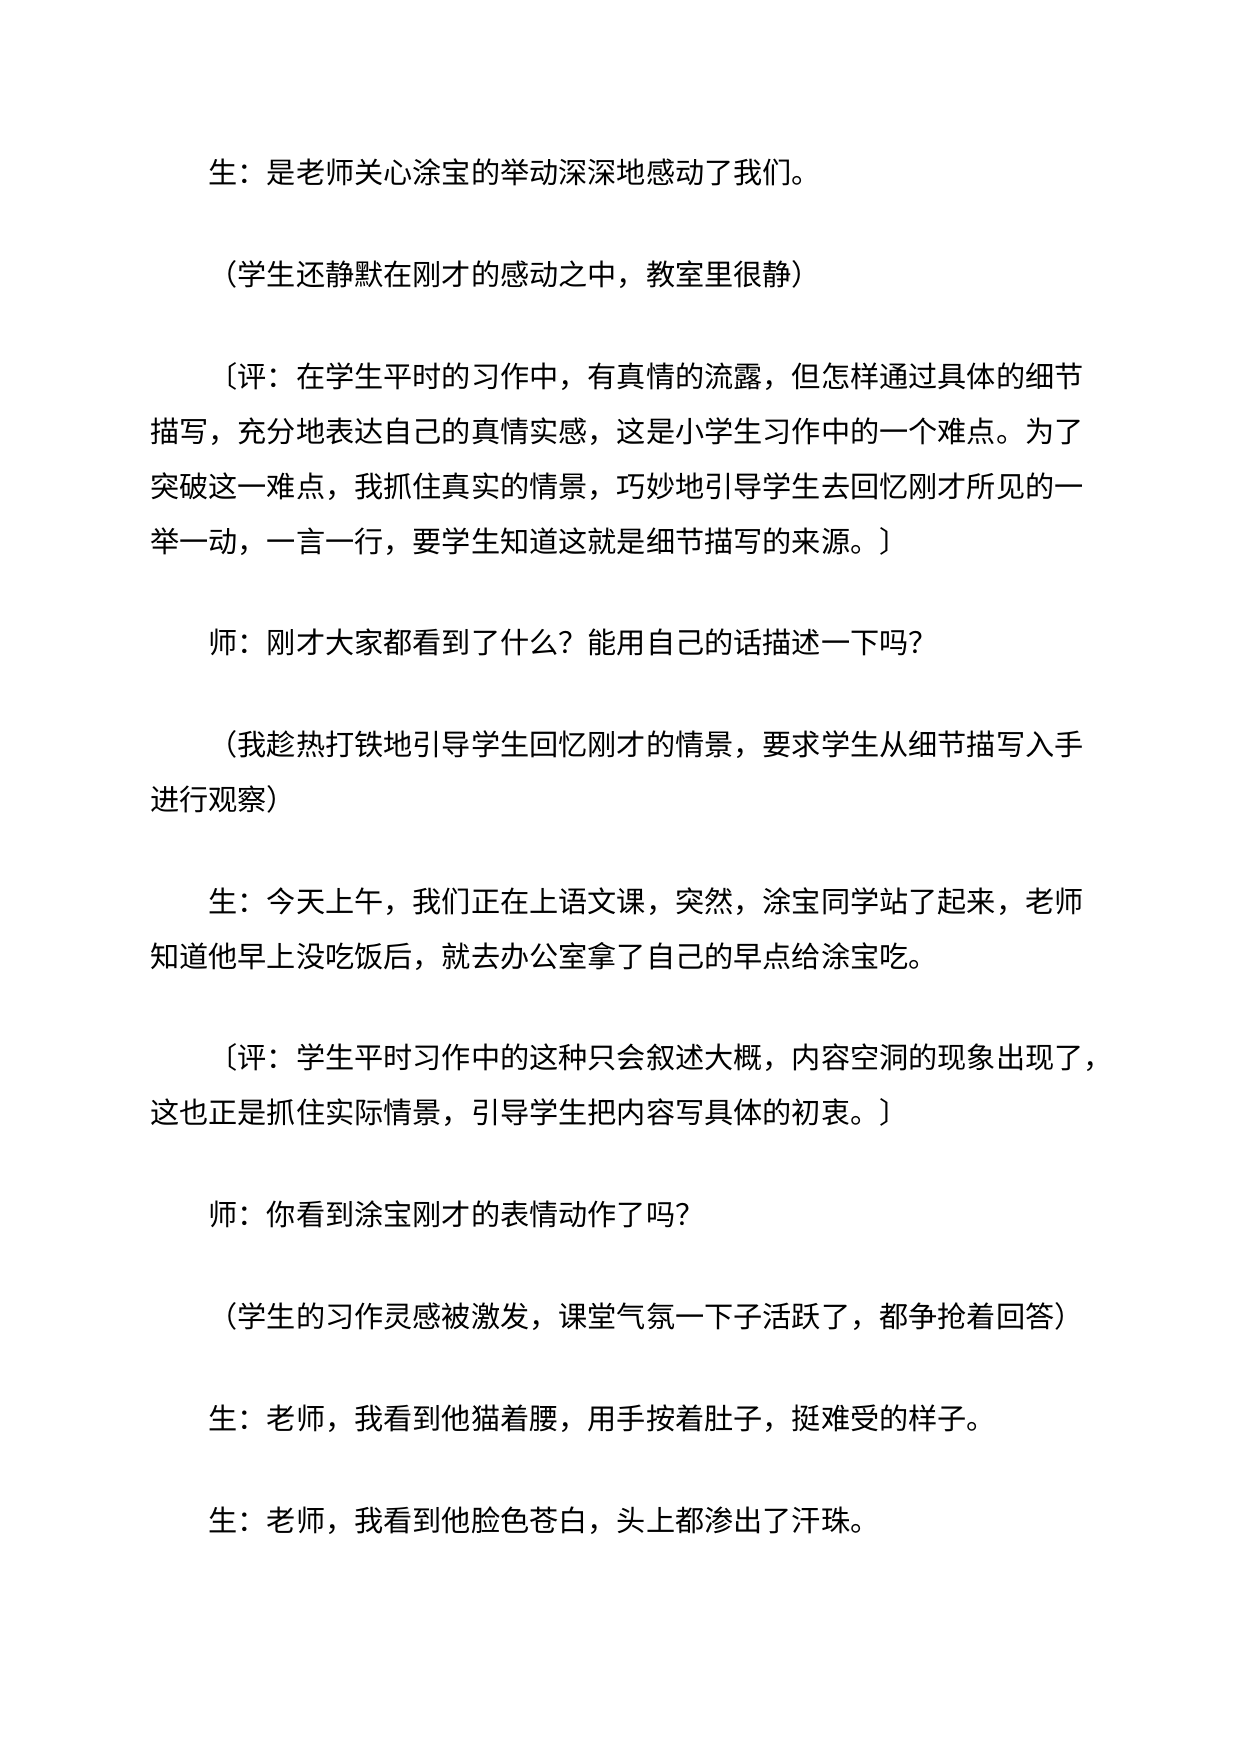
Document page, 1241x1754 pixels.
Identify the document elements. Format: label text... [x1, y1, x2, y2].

text 师：刚才大家都看到了什么？能用自己的话描述一下吗？ [150, 620, 1090, 662]
text 师：你看到涂宝刚才的表情动作了吗？ [150, 1192, 1090, 1234]
text 〔评：学生平时习作中的这种只会叙述大概，内容空洞的现象出现了，这也正是抓住实际情景，引导学生把内容写具体的初衷。〕 [150, 1035, 1090, 1132]
text 生：老师，我看到他猫着腰，用手按着肚子，挺难受的样子。 [150, 1395, 1090, 1438]
text 〔评：在学生平时的习作中，有真情的流露，但怎样通过具体的细节描写，充分地表达自己的真情实感，这是小学生习作中的一个难点。为了突破这一难点，我抓住真实的情景，巧妙地引导学生去回忆刚才所见的一举一动，一言一行，要学生知道这就是细节描写的来源。〕 [150, 353, 1090, 561]
text （学生的习作灵感被激发，课堂气氛一下子活跃了，都争抢着回答） [150, 1293, 1090, 1336]
text 生：今天上午，我们正在上语文课，突然，涂宝同学站了起来，老师知道他早上没吃饭后，就去办公室拿了自己的早点给涂宝吃。 [150, 878, 1090, 976]
text （我趁热打铁地引导学生回忆刚才的情景，要求学生从细节描写入手进行观察） [150, 722, 1090, 819]
text 生：老师，我看到他脸色苍白，头上都渗出了汗珠。 [150, 1497, 1090, 1539]
text （学生还静默在刚才的感动之中，教室里很静） [150, 252, 1090, 294]
text 生：是老师关心涂宝的举动深深地感动了我们。 [150, 150, 1090, 192]
